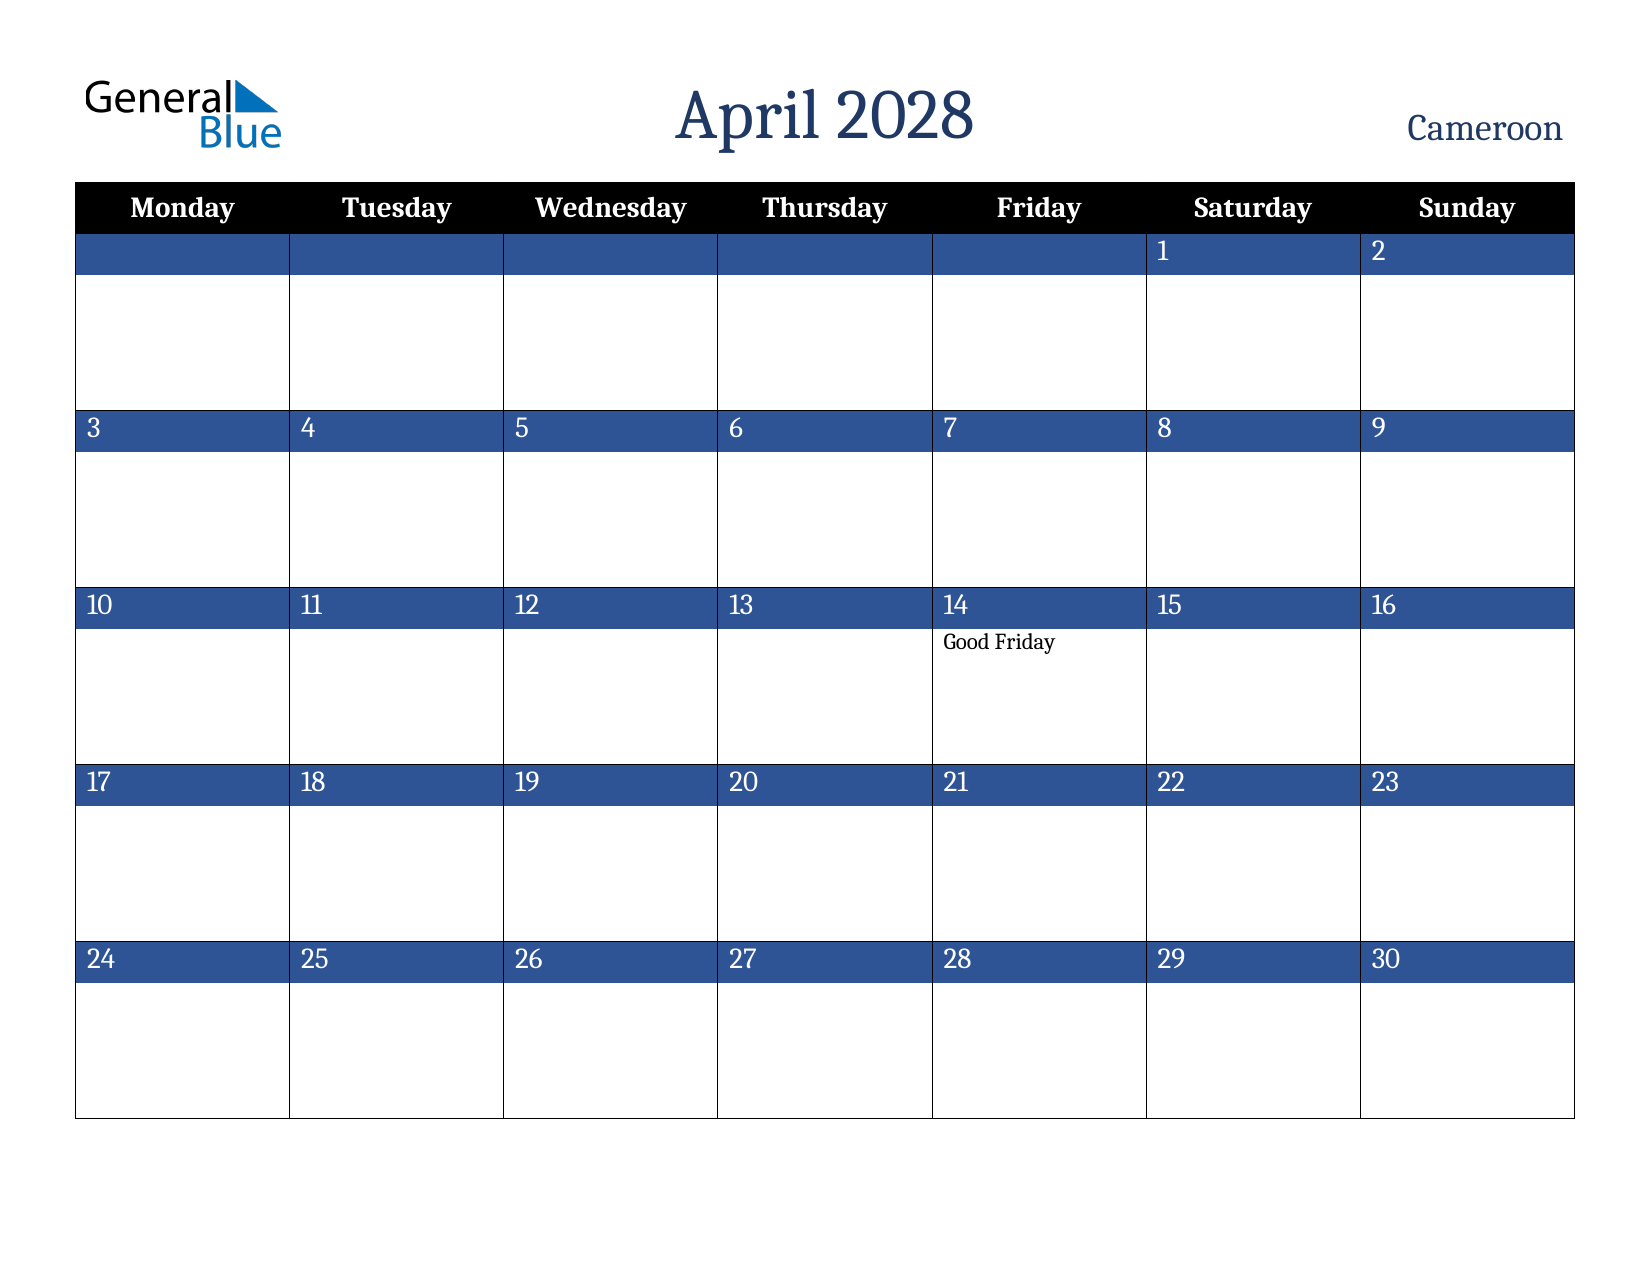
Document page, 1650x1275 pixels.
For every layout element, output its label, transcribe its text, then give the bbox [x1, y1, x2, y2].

table_cell 12 [504, 588, 717, 629]
table_cell [718, 806, 932, 941]
table_cell [718, 983, 932, 1118]
table_cell [718, 275, 932, 410]
table_cell 2 [1361, 234, 1574, 275]
table_cell 1 [1147, 234, 1360, 275]
table_cell 26 [504, 942, 717, 983]
table_cell [290, 452, 503, 587]
table_cell [290, 806, 503, 941]
table_cell 5 [504, 411, 717, 452]
table_cell [290, 234, 503, 275]
table_cell 29 [1147, 942, 1360, 983]
table_cell [1361, 452, 1574, 587]
table_cell [1147, 275, 1360, 410]
table_cell [76, 806, 289, 941]
table_cell 7 [933, 411, 1146, 452]
table_cell [1361, 275, 1574, 410]
table_cell [504, 234, 717, 275]
table_cell Friday [933, 183, 1146, 233]
table_cell Tuesday [290, 183, 503, 233]
table_cell 28 [933, 942, 1146, 983]
table_cell [290, 275, 503, 410]
table_cell Good Friday [933, 629, 1146, 764]
table_cell 23 [1361, 765, 1574, 806]
table_cell 9 [1361, 411, 1574, 452]
table_header April 2028 [504, 75, 1146, 182]
table_cell 4 [290, 411, 503, 452]
table_cell Monday [76, 183, 289, 233]
table_cell 25 [290, 942, 503, 983]
table_cell 20 [718, 765, 932, 806]
table_cell [76, 275, 289, 410]
table_cell 17 [76, 765, 289, 806]
table_cell [76, 629, 289, 764]
table_cell [76, 452, 289, 587]
table_cell [76, 234, 289, 275]
table_header Cameroon [1146, 75, 1574, 182]
table_cell 15 [1147, 588, 1360, 629]
table_cell [933, 234, 1146, 275]
table_cell 30 [1361, 942, 1574, 983]
table_cell 16 [1361, 588, 1574, 629]
table_cell [504, 452, 717, 587]
table_cell Saturday [1147, 183, 1360, 233]
table_cell 10 [76, 588, 289, 629]
table_cell 27 [718, 942, 932, 983]
table_cell [718, 629, 932, 764]
table_cell [504, 629, 717, 764]
table_cell 11 [290, 588, 503, 629]
picture [86, 80, 281, 148]
table_cell [933, 275, 1146, 410]
table_cell [504, 806, 717, 941]
table_cell 18 [290, 765, 503, 806]
table_cell [933, 452, 1146, 587]
table_cell [1361, 629, 1574, 764]
table_cell [76, 983, 289, 1118]
table_cell Wednesday [504, 183, 717, 233]
table_cell 8 [1147, 411, 1360, 452]
table_cell [1147, 452, 1360, 587]
table_cell 22 [1147, 765, 1360, 806]
table_cell 13 [718, 588, 932, 629]
table_cell Thursday [718, 183, 932, 233]
table_cell 19 [504, 765, 717, 806]
table_cell 24 [76, 942, 289, 983]
table_cell [933, 983, 1146, 1118]
table_header [76, 75, 503, 182]
table_cell [504, 275, 717, 410]
table_cell [1361, 983, 1574, 1118]
table_cell 14 [933, 588, 1146, 629]
table_cell [290, 629, 503, 764]
table_cell [290, 983, 503, 1118]
table_cell Sunday [1361, 183, 1574, 233]
table_cell 6 [718, 411, 932, 452]
table_cell [1147, 629, 1360, 764]
table_cell 3 [76, 411, 289, 452]
table_cell 21 [933, 765, 1146, 806]
table_cell [718, 452, 932, 587]
table_cell [933, 806, 1146, 941]
table_cell [718, 234, 932, 275]
table_cell [1147, 983, 1360, 1118]
table_cell [1147, 806, 1360, 941]
table_cell [1361, 806, 1574, 941]
table_cell [504, 983, 717, 1118]
